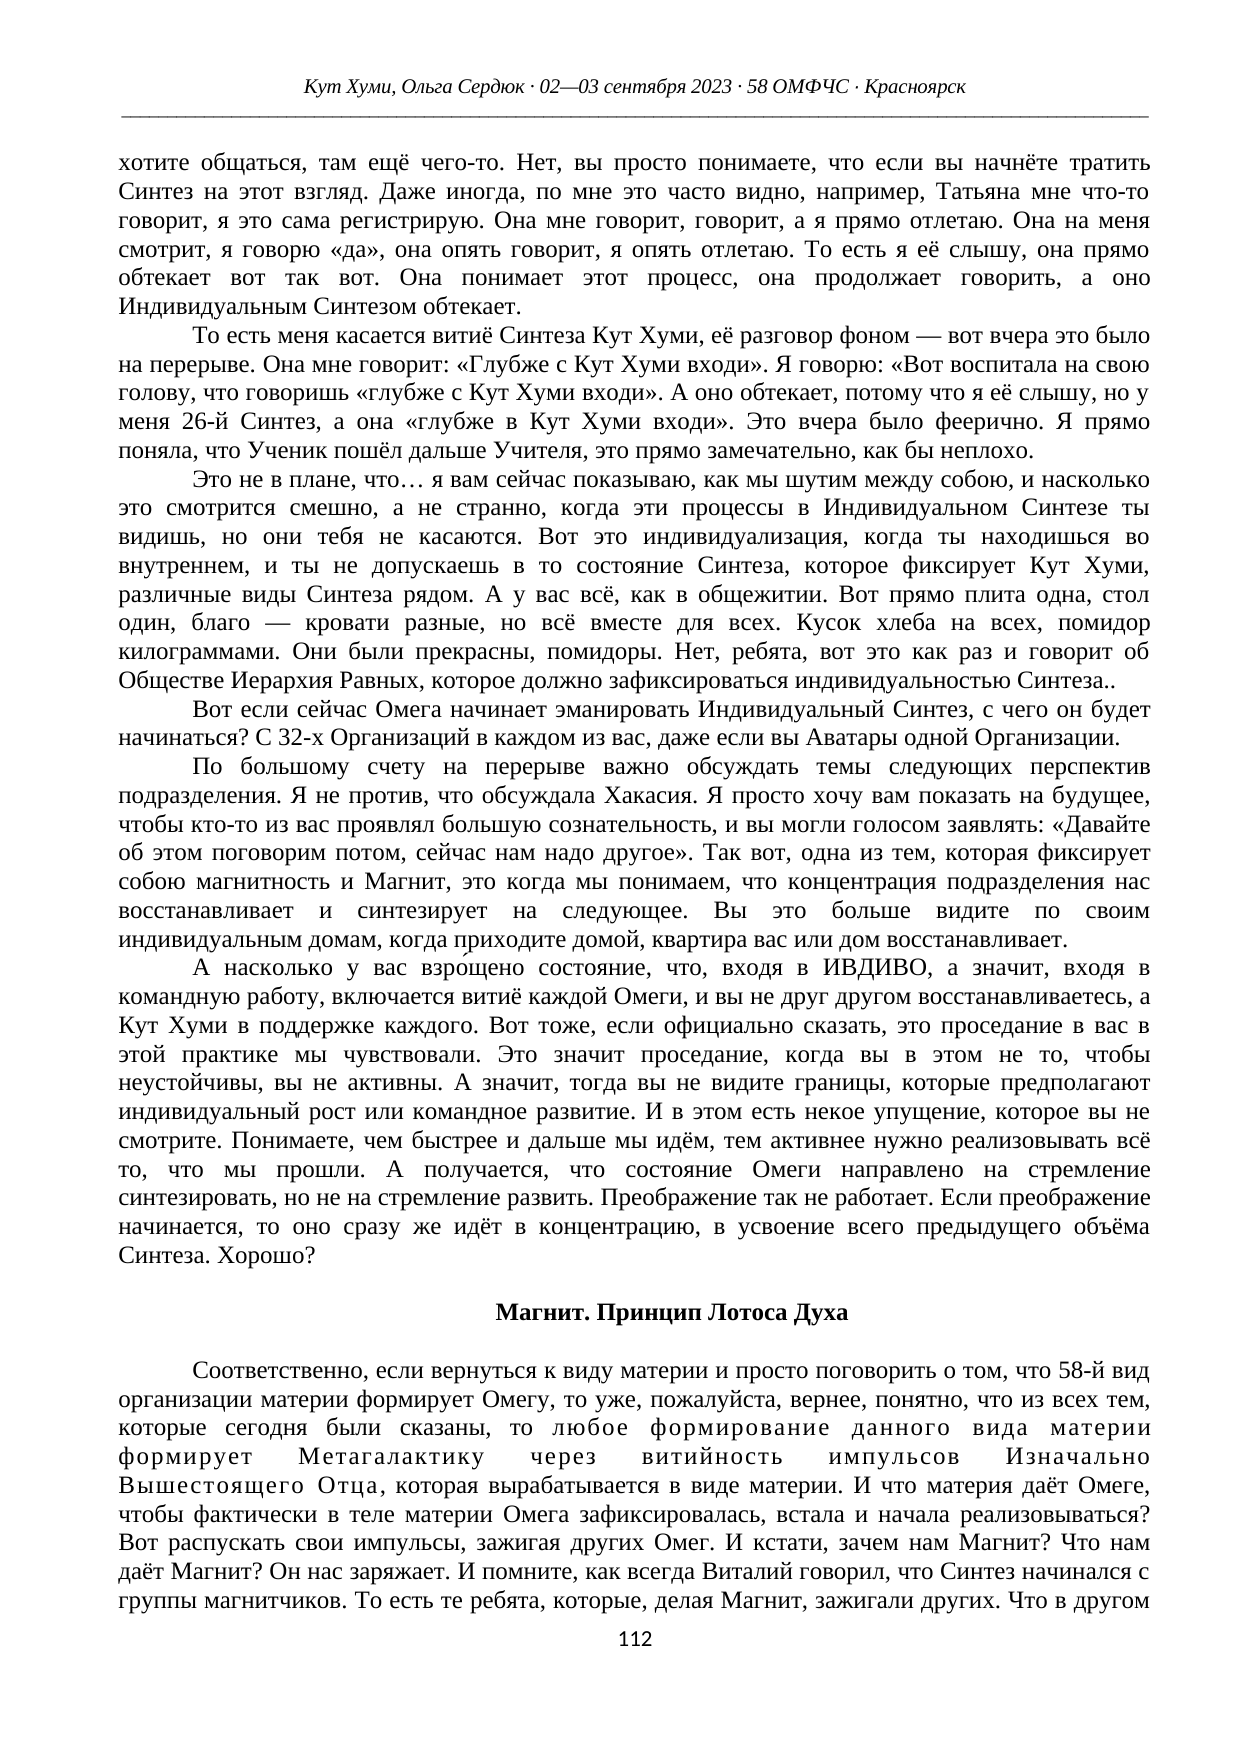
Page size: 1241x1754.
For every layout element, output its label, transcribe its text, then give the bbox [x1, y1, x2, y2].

text По большому счету на перерыве важно обсуждать темы следующих перспектив подразделения. Я не против, что обсуждала Хакасия. Я просто хочу вам показать на будущее, чтобы кто-то из вас проявлял большую сознательность, и вы могли голосом заявлять: «Давайте об этом поговорим потом, сейчас нам надо другое». Так вот, одна из тем, которая фиксирует собою магнитность и Магнит, это когда мы понимаем, что концентрация подразделения нас восстанавливает и синтезирует на следующее. Вы это больше видите по своим индивидуальным домам, когда приходите домой, квартира вас или дом восстанавливает. [118, 751, 1152, 952]
text То есть меня касается витиё Синтеза Кут Хуми, её разговор фоном — вот вчера это было на перерыве. Она мне говорит: «Глубже с Кут Хуми входи». Я говорю: «Вот воспитала на свою голову, что говоришь «глубже с Кут Хуми входи». А оно обтекает, потому что я её слышу, но у меня 26-й Синтез, а она «глубже в Кут Хуми входи». Это вчера было феерично. Я прямо поняла, что Ученик пошёл дальше Учителя, это прямо замечательно, как бы неплохо. [118, 320, 1152, 464]
text Это не в плане, что… я вам сейчас показываю, как мы шутим между собою, и насколько это смотрится смешно, а не странно, когда эти процессы в Индивидуальном Синтезе ты видишь, но они тебя не касаются. Вот это индивидуализация, когда ты находишься во внутреннем, и ты не допускаешь в то состояние Синтеза, которое фиксирует Кут Хуми, различные виды Синтеза рядом. А у вас всё, как в общежитии. Вот прямо плита одна, стол один, благо — кровати разные, но всё вместе для всех. Кусок хлеба на всех, помидор килограммами. Они были прекрасны, помидоры. Нет, ребята, вот это как раз и говорит об Обществе Иерархия Равных, которое должно зафиксироваться индивидуальностью Синтеза.. [118, 464, 1152, 694]
text А насколько у вас взро́щено состояние, что, входя в ИВДИВО, а значит, входя в командную работу, включается витиё каждой Омеги, и вы не друг другом восстанавливаетесь, а Кут Хуми в поддержке каждого. Вот тоже, если официально сказать, это проседание в вас в этой практике мы чувствовали. Это значит проседание, когда вы в этом не то, чтобы неустойчивы, вы не активны. А значит, тогда вы не видите границы, которые предполагают индивидуальный рост или командное развитие. И в этом есть некое упущение, которое вы не смотрите. Понимаете, чем быстрее и дальше мы идём, тем активнее нужно реализовывать всё то, что мы прошли. А получается, что состояние Омеги направлено на стремление синтезировать, но не на стремление развить. Преображение так не работает. Если преображение начинается, то оно сразу же идёт в концентрацию, в усвоение всего предыдущего объёма Синтеза. Хорошо? [118, 952, 1152, 1269]
subtitle Магнит. Принцип Лотоса Духа [118, 1297, 1152, 1326]
text Вот если сейчас Омега начинает эманировать Индивидуальный Синтез, с чего он будет начинаться? С 32-х Организаций в каждом из вас, даже если вы Аватары одной Организации. [118, 694, 1152, 751]
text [118, 147, 1152, 320]
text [118, 1355, 1152, 1614]
